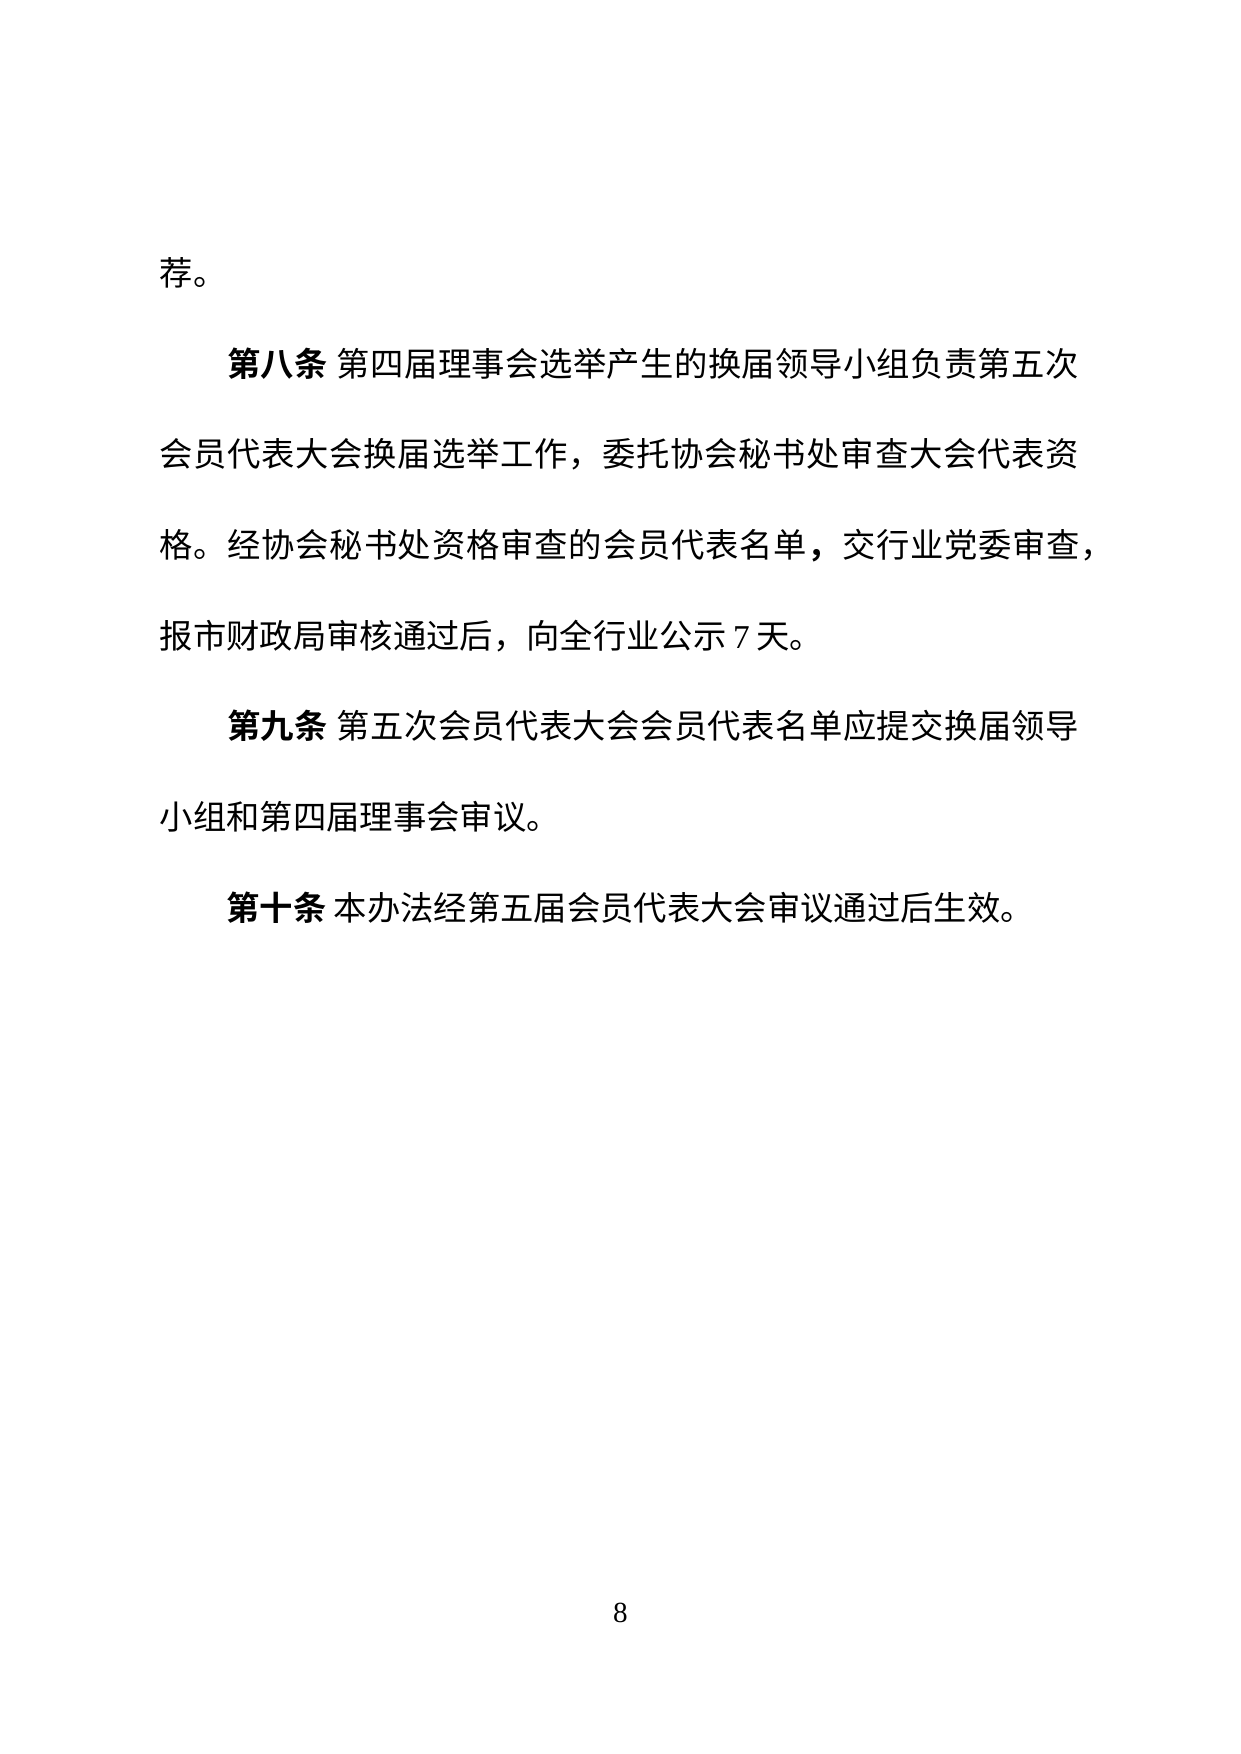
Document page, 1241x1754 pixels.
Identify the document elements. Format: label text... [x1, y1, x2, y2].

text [159, 226, 1081, 316]
text 第十条 本办法经第五届会员代表大会审议通过后生效。 [159, 860, 1081, 951]
text 第八条 第四届理事会选举产生的换届领导小组负责第五次会员代表大会换届选举工作，委托协会秘书处审查大会代表资格。经协会秘书处资格审查的会员代表名单，交行业党委审查，报市财政局审核通过后，向全行业公示7天。 [159, 316, 1081, 679]
text 第九条 第五次会员代表大会会员代表名单应提交换届领导小组和第四届理事会审议。 [159, 679, 1081, 860]
